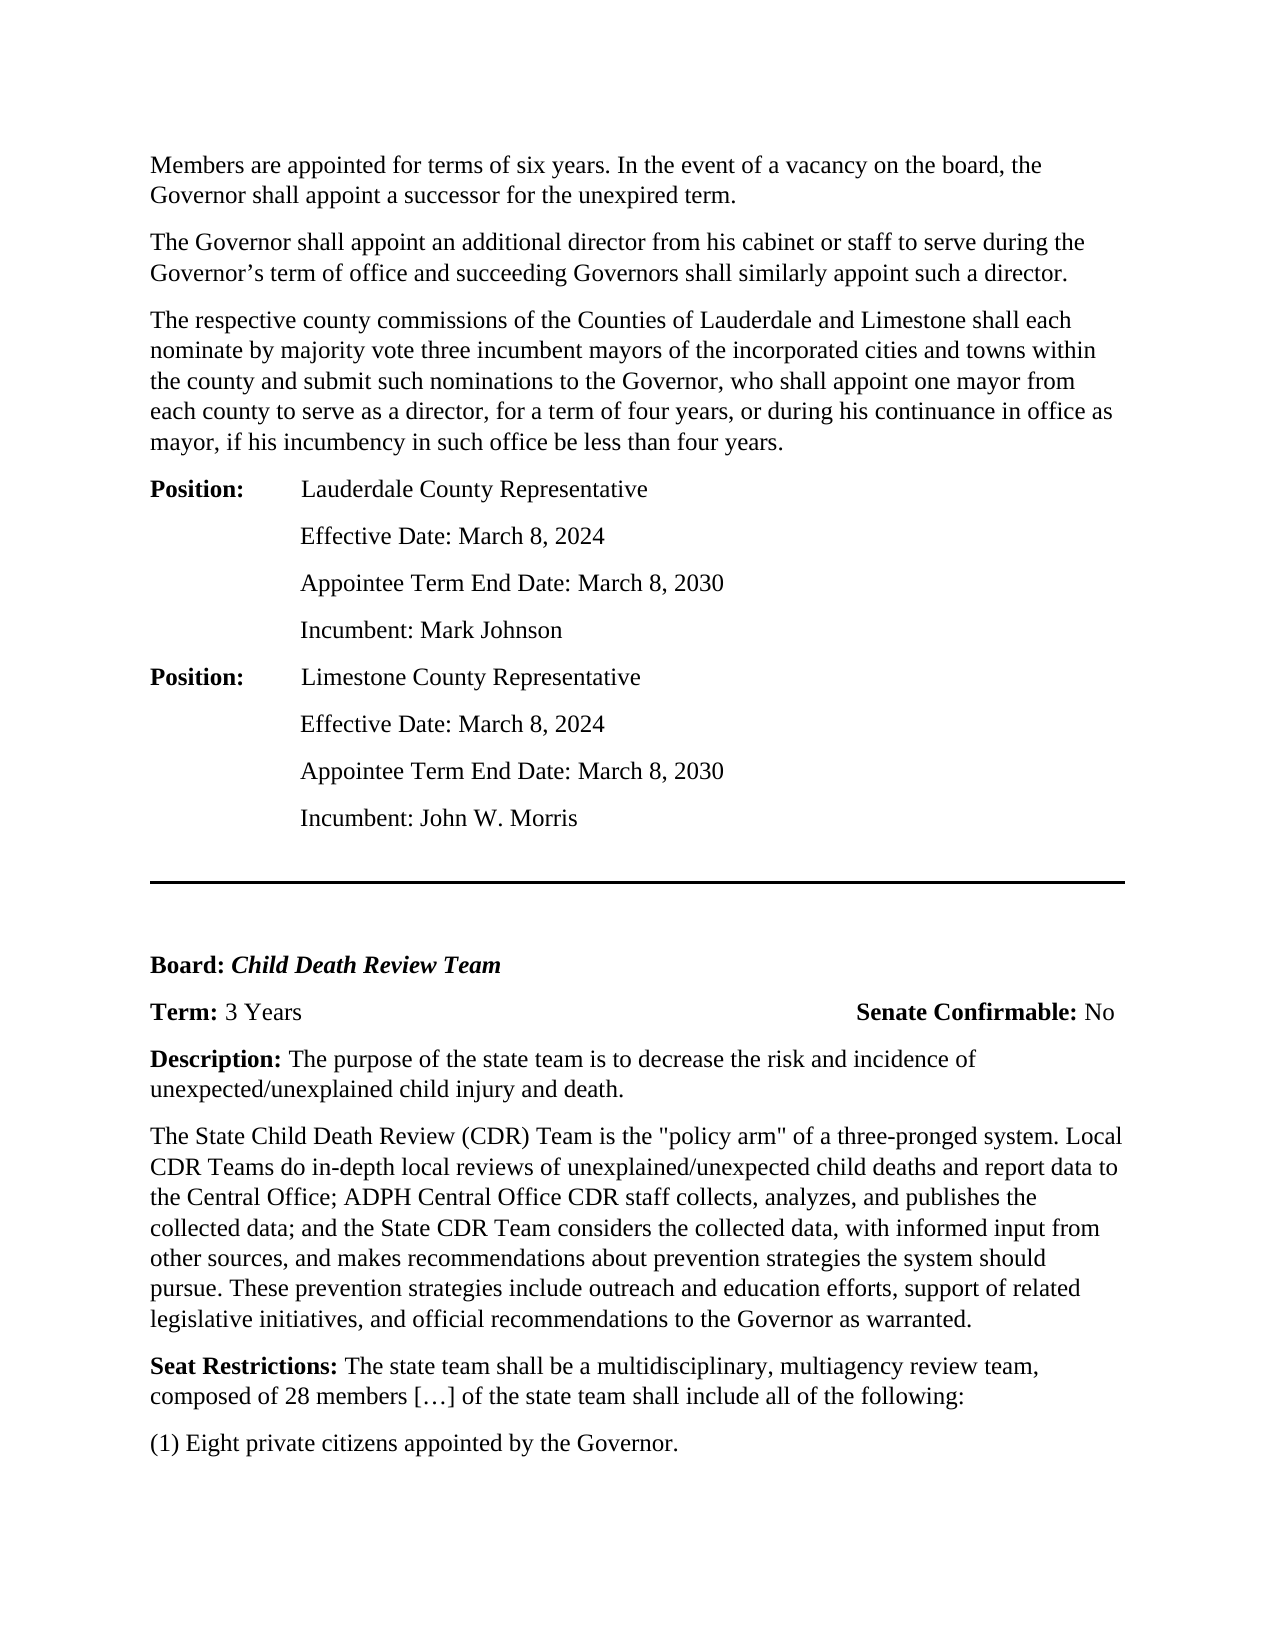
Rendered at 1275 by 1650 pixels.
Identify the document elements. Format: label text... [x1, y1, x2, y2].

text Members are appointed for terms of six years. In the event of a vacancy on the board, the Governor shall appoint a successor for the unexpired term. [150, 150, 1125, 209]
text (1) Eight private citizens appointed by the Governor. [150, 1428, 1125, 1457]
text Incumbent: Mark Johnson [150, 615, 1125, 644]
text Effective Date: March 8, 2024 [150, 709, 1125, 738]
text Incumbent: John W. Morris [150, 803, 1125, 832]
text Appointee Term End Date: March 8, 2030 [150, 568, 1125, 597]
text Appointee Term End Date: March 8, 2030 [150, 756, 1125, 785]
text Position: Lauderdale County Representative [150, 474, 1125, 502]
text Term: 3 Years Senate Confirmable: No [150, 997, 1125, 1026]
text Effective Date: March 8, 2024 [150, 521, 1125, 549]
text The State Child Death Review (CDR) Team is the "policy arm" of a three-pronged system. Local CDR Teams do in-depth local reviews of unexplained/unexpected child deaths and report data to the Central Office; ADPH Central Office CDR staff collects, analyzes, and publishes the collected data; and the State CDR Team considers the collected data, with informed input from other sources, and makes recommendations about prevention strategies the system should pursue. These prevention strategies include outreach and education efforts, support of related legislative initiatives, and official recommendations to the Governor as warranted. [150, 1121, 1125, 1333]
text Board: Child Death Review Team [150, 950, 1125, 978]
text Position: Limestone County Representative [150, 662, 1125, 691]
text Seat Restrictions: The state team shall be a multidisciplinary, multiagency review team, composed of 28 members […] of the state team shall include all of the following: [150, 1351, 1125, 1410]
text Description: The purpose of the state team is to decrease the risk and incidence of unexpected/unexplained child injury and death. [150, 1044, 1125, 1103]
text The respective county commissions of the Counties of Lauderdale and Limestone shall each nominate by majority vote three incumbent mayors of the incorporated cities and towns within the county and submit such nominations to the Governor, who shall appoint one mayor from each county to serve as a director, for a term of four years, or during his continuance in office as mayor, if his incumbency in such office be less than four years. [150, 305, 1125, 455]
text The Governor shall appoint an additional director from his cabinet or staff to serve during the Governor’s term of office and succeeding Governors shall similarly appoint such a director. [150, 227, 1125, 287]
